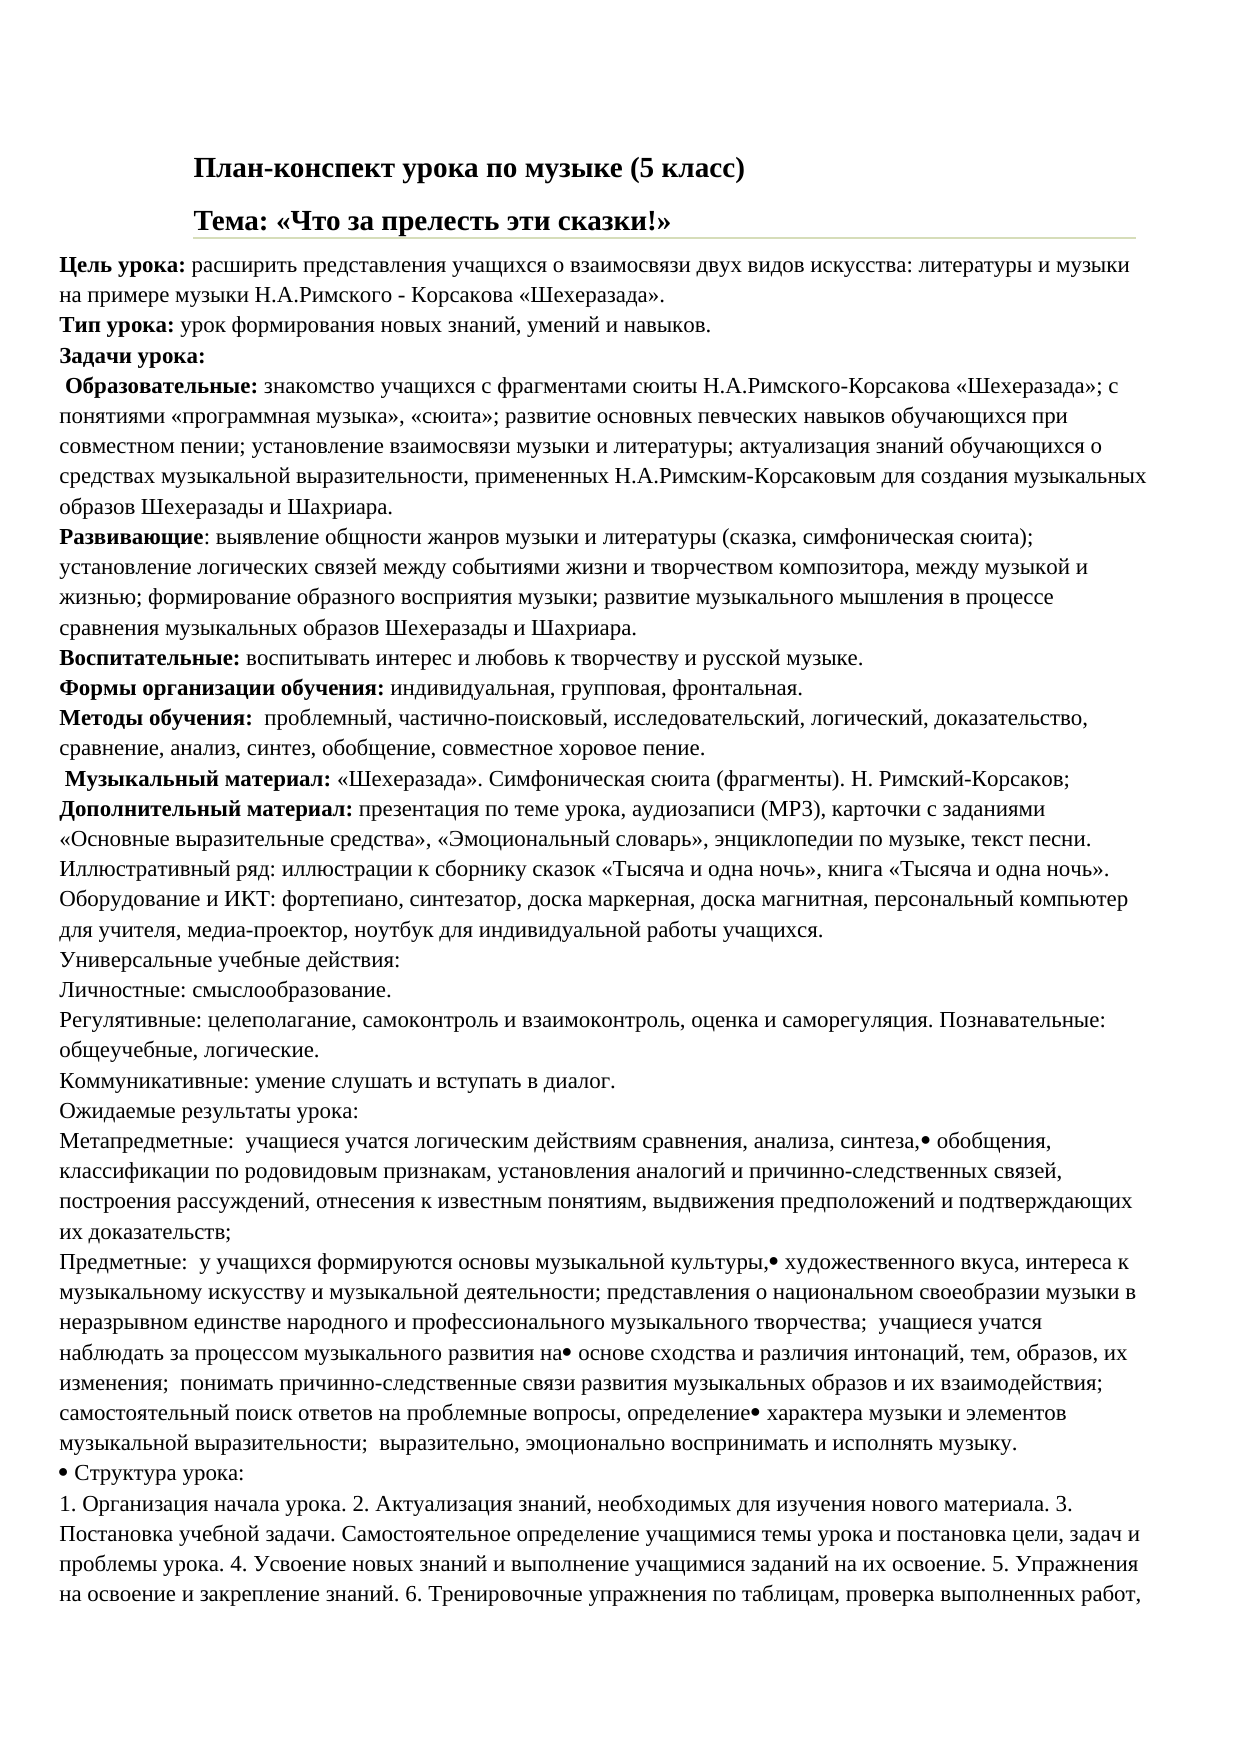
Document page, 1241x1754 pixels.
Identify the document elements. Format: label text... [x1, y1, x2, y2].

text Дополнительный материал: презентация по теме урока, аудиозаписи (MP3), карточки с заданиями «Основные выразительные средства», «Эмоциональный словарь», энциклопедии по музыке, текст песни. Иллюстративный ряд: иллюстрации к сборнику сказок «Тысяча и одна ночь», книга «Тысяча и одна ночь». [59, 795, 1152, 882]
text Тип урока: урок формирования новых знаний, умений и навыков. [59, 312, 1152, 338]
text Формы организации обучения: индивидуальная, групповая, фронтальная. [59, 674, 1152, 700]
text Воспитательные: воспитывать интерес и любовь к творчеству и русской музыке. [59, 644, 1152, 670]
text План-конспект урока по музыке (5 класс) Тема: «Что за прелесть эти сказки!» [193, 131, 1136, 237]
text Личностные: смыслообразование. [59, 976, 1152, 1002]
text Коммуникативные: умение слушать и вступать в диалог. [59, 1067, 1152, 1093]
text Ожидаемые результаты урока: [59, 1097, 1152, 1123]
text Оборудование и ИКТ: фортепиано, синтезатор, доска маркерная, доска магнитная, персональный компьютер для учителя, медиа-проектор, ноутбук для индивидуальной работы учащихся. [59, 886, 1152, 942]
text Цель урока: расширить представления учащихся о взаимосвязи двух видов искусства: литературы и музыки на примере музыки Н.А.Римского - Корсакова «Шехеразада». [59, 251, 1152, 308]
text Методы обучения: проблемный, частично-поисковый, исследовательский, логический, доказательство, сравнение, анализ, синтез, обобщение, совместное хоровое пение. [59, 704, 1152, 761]
text Регулятивные: целеполагание, самоконтроль и взаимоконтроль, оценка и саморегуляция. Познавательные: общеучебные, логические. [59, 1006, 1152, 1063]
text Предметные: у учащихся формируются основы музыкальной культуры, художественного вкуса, интереса к музыкальному искусству и музыкальной деятельности; представления о национальном своеобразии музыки в неразрывном единстве народного и профессионального музыкального творчества; учащиеся учатся наблюдать за процессом музыкального развития на основе сходства и различия интонаций, тем, образов, их изменения; понимать причинно-следственные связи развития музыкальных образов и их взаимодействия; самостоятельный поиск ответов на проблемные вопросы, определение характера музыки и элементов музыкальной выразительности; выразительно, эмоционально воспринимать и исполнять музыку. [59, 1248, 1152, 1456]
text Музыкальный материал: «Шехеразада». Симфоническая сюита (фрагменты). Н. Римский-Корсаков; [59, 765, 1152, 791]
text Универсальные учебные действия: [59, 946, 1152, 972]
text Развивающие: выявление общности жанров музыки и литературы (сказка, симфоническая сюита); установление логических связей между событиями жизни и творчеством композитора, между музыкой и жизнью; формирование образного восприятия музыки; развитие музыкального мышления в процессе сравнения музыкальных образов Шехеразады и Шахриара. [59, 523, 1152, 640]
text Метапредметные: учащиеся учатся логическим действиям сравнения, анализа, синтеза, обобщения, классификации по родовидовым признакам, установления аналогий и причинно-следственных связей, построения рассуждений, отнесения к известным понятиям, выдвижения предположений и подтверждающих их доказательств; [59, 1127, 1152, 1244]
text Образовательные: знакомство учащихся с фрагментами сюиты Н.А.Римского-Корсакова «Шехеразада»; с понятиями «программная музыка», «сюита»; развитие основных певческих навыков обучающихся при совместном пении; установление взаимосвязи музыки и литературы; актуализация знаний обучающихся о средствах музыкальной выразительности, примененных Н.А.Римским-Корсаковым для создания музыкальных образов Шехеразады и Шахриара. [59, 372, 1152, 519]
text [59, 1490, 1152, 1607]
text Структура урока: [59, 1459, 1152, 1486]
text Задачи урока: [59, 342, 1152, 368]
